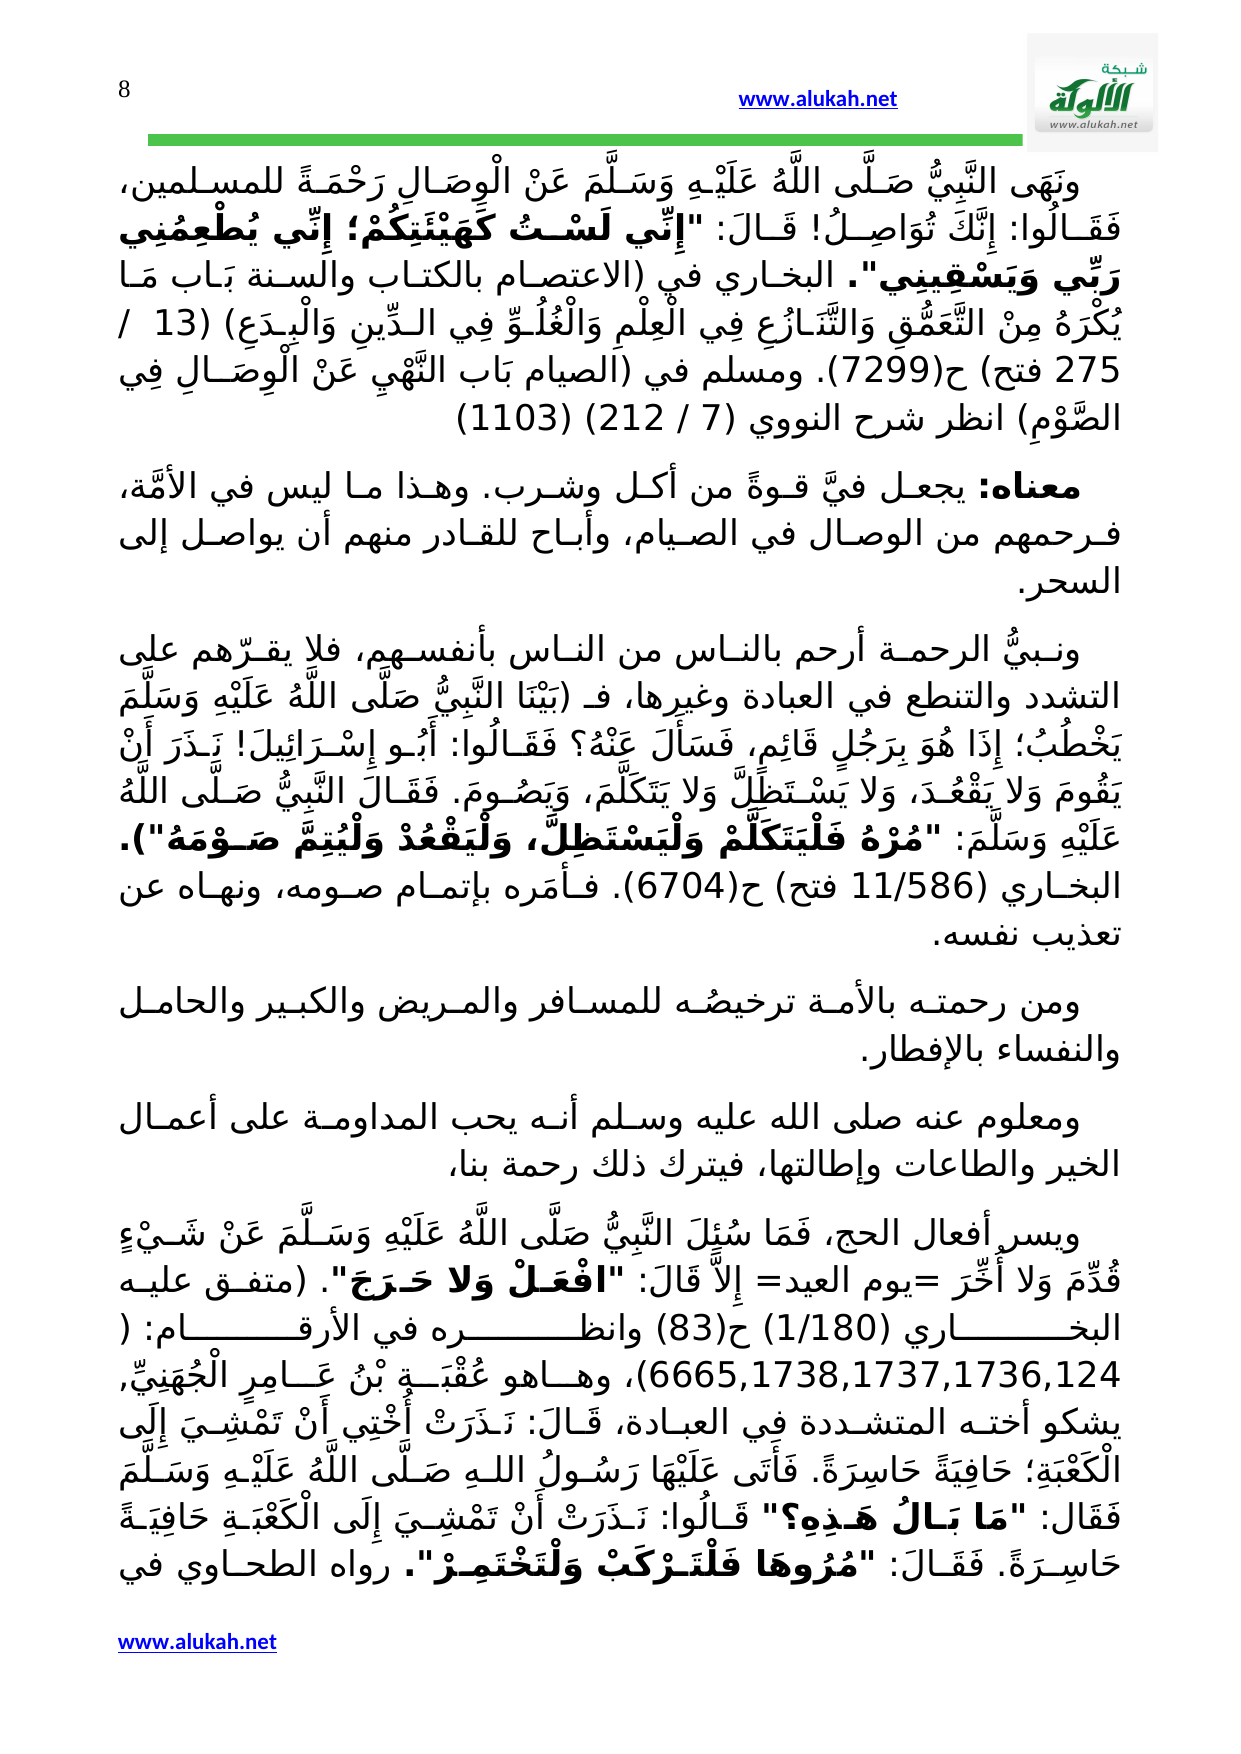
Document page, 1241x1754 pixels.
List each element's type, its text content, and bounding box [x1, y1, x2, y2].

text ونَهَى النَّبِيُّ صَلَّى اللَّهُ عَلَيْهِ وَسَلَّمَ عَنْ الْوِصَالِ رَحْمَةً للمسلمين، فَقَالُوا: إِنَّكَ تُوَاصِلُ! قَالَ: "إِنِّي لَسْتُ كَهَيْئَتِكُمْ؛ إِنِّي يُطْعِمُنِي رَبِّي وَيَسْقِينِي". البخاري في (الاعتصام بالكتاب والسنة بَاب مَا يُكْرَهُ مِنْ التَّعَمُّقِ وَالتَّنَازُعِ فِي الْعِلْمِ وَالْغُلُوِّ فِي الدِّينِ وَالْبِدَعِ) (13 / 275 فتح) ح(7299). ومسلم في (الصيام بَاب النَّهْيِ عَنْ الْوِصَالِ فِي الصَّوْمِ) انظر شرح النووي (7 / 212) (1103) [118, 160, 1122, 438]
text ونبيُّ الرحمة أرحم بالناس من الناس بأنفسهم، فلا يقرّهم على التشدد والتنطع في العبادة وغيرها، فـ (بَيْنَا النَّبِيُّ صَلَّى اللَّهُ عَلَيْهِ وَسَلَّمَ يَخْطُبُ؛ إِذَا هُوَ بِرَجُلٍ قَائِمٍ، فَسَأَلَ عَنْهُ؟ فَقَالُوا: أَبُو إِسْرَائِيلَ! نَذَرَ أَنْ يَقُومَ وَلا يَقْعُدَ، وَلا يَسْتَظِلَّ وَلا يَتَكَلَّمَ، وَيَصُومَ. فَقَالَ النَّبِيُّ صَلَّى اللَّهُ عَلَيْهِ وَسَلَّمَ: "مُرْهُ فَلْيَتَكَلَّمْ وَلْيَسْتَظِلَّ، وَلْيَقْعُدْ وَلْيُتِمَّ صَوْمَهُ"). البخاري (11/586 فتح) ح(6704). فأمَره بإتمام صومه، ونهاه عن تعذيب نفسه. [118, 628, 1122, 954]
text ومعلوم عنه صلى الله عليه وسلم أنه يحب المداومة على أعمال الخير والطاعات وإطالتها، فيترك ذلك رحمة بنا، [118, 1097, 1122, 1185]
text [118, 1212, 1122, 1585]
text معناه: يجعل فيَّ قوةً من أكل وشرب. وهذا ما ليس في الأمَّة، فرحمهم من الوصال في الصيام، وأباح للقادر منهم أن يواصل إلى السحر. [118, 465, 1122, 601]
text ومن رحمته بالأمة ترخيصُه للمسافر والمريض والكبير والحامل والنفساء بالإفطار. [118, 981, 1122, 1069]
